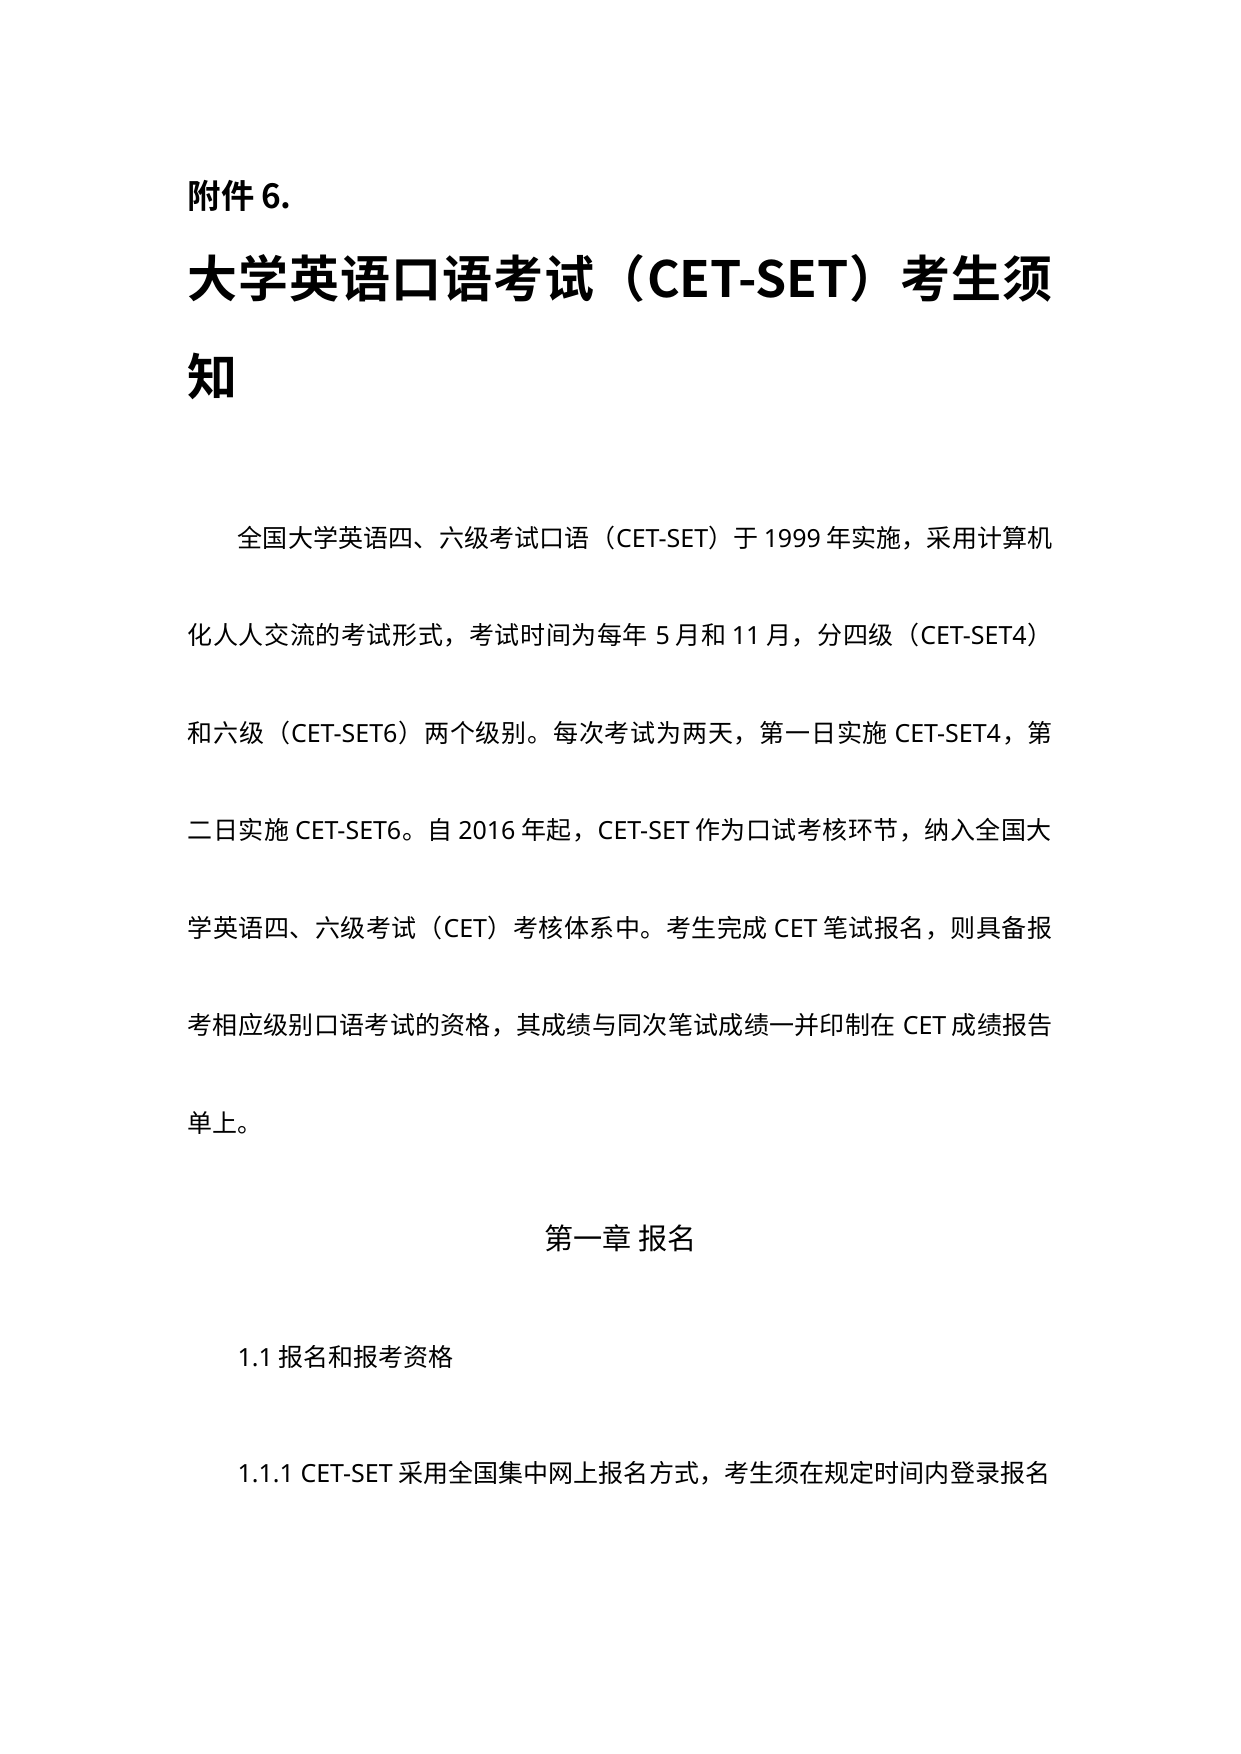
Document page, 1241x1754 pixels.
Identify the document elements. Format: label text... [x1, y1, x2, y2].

subtitle 第一章 报名 [187, 1204, 1053, 1269]
text 大学英语口语考试（CET-SET）考生须知 [187, 227, 1053, 422]
subtitle 1.1报名和报考资格 [187, 1323, 1053, 1388]
text 全国大学英语四、六级考试口语（CET-SET）于1999年实施，采用计算机化人人交流的考试形式，考试时间为每年5月和11月，分四级（CET-SET4）和六级（CET-SET6）两个级别。每次考试为两天，第一日实施CET-SET4，第二日实施CET-SET6。自2016年起，CET-SET作为口试考核环节，纳入全国大学英语四、六级考试（CET）考核体系中。考生完成CET笔试报名，则具备报考相应级别口语考试的资格，其成绩与同次笔试成绩一并印制在CET成绩报告单上。 [187, 504, 1053, 1154]
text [187, 1439, 1053, 1504]
text 附件6. [187, 162, 1053, 227]
